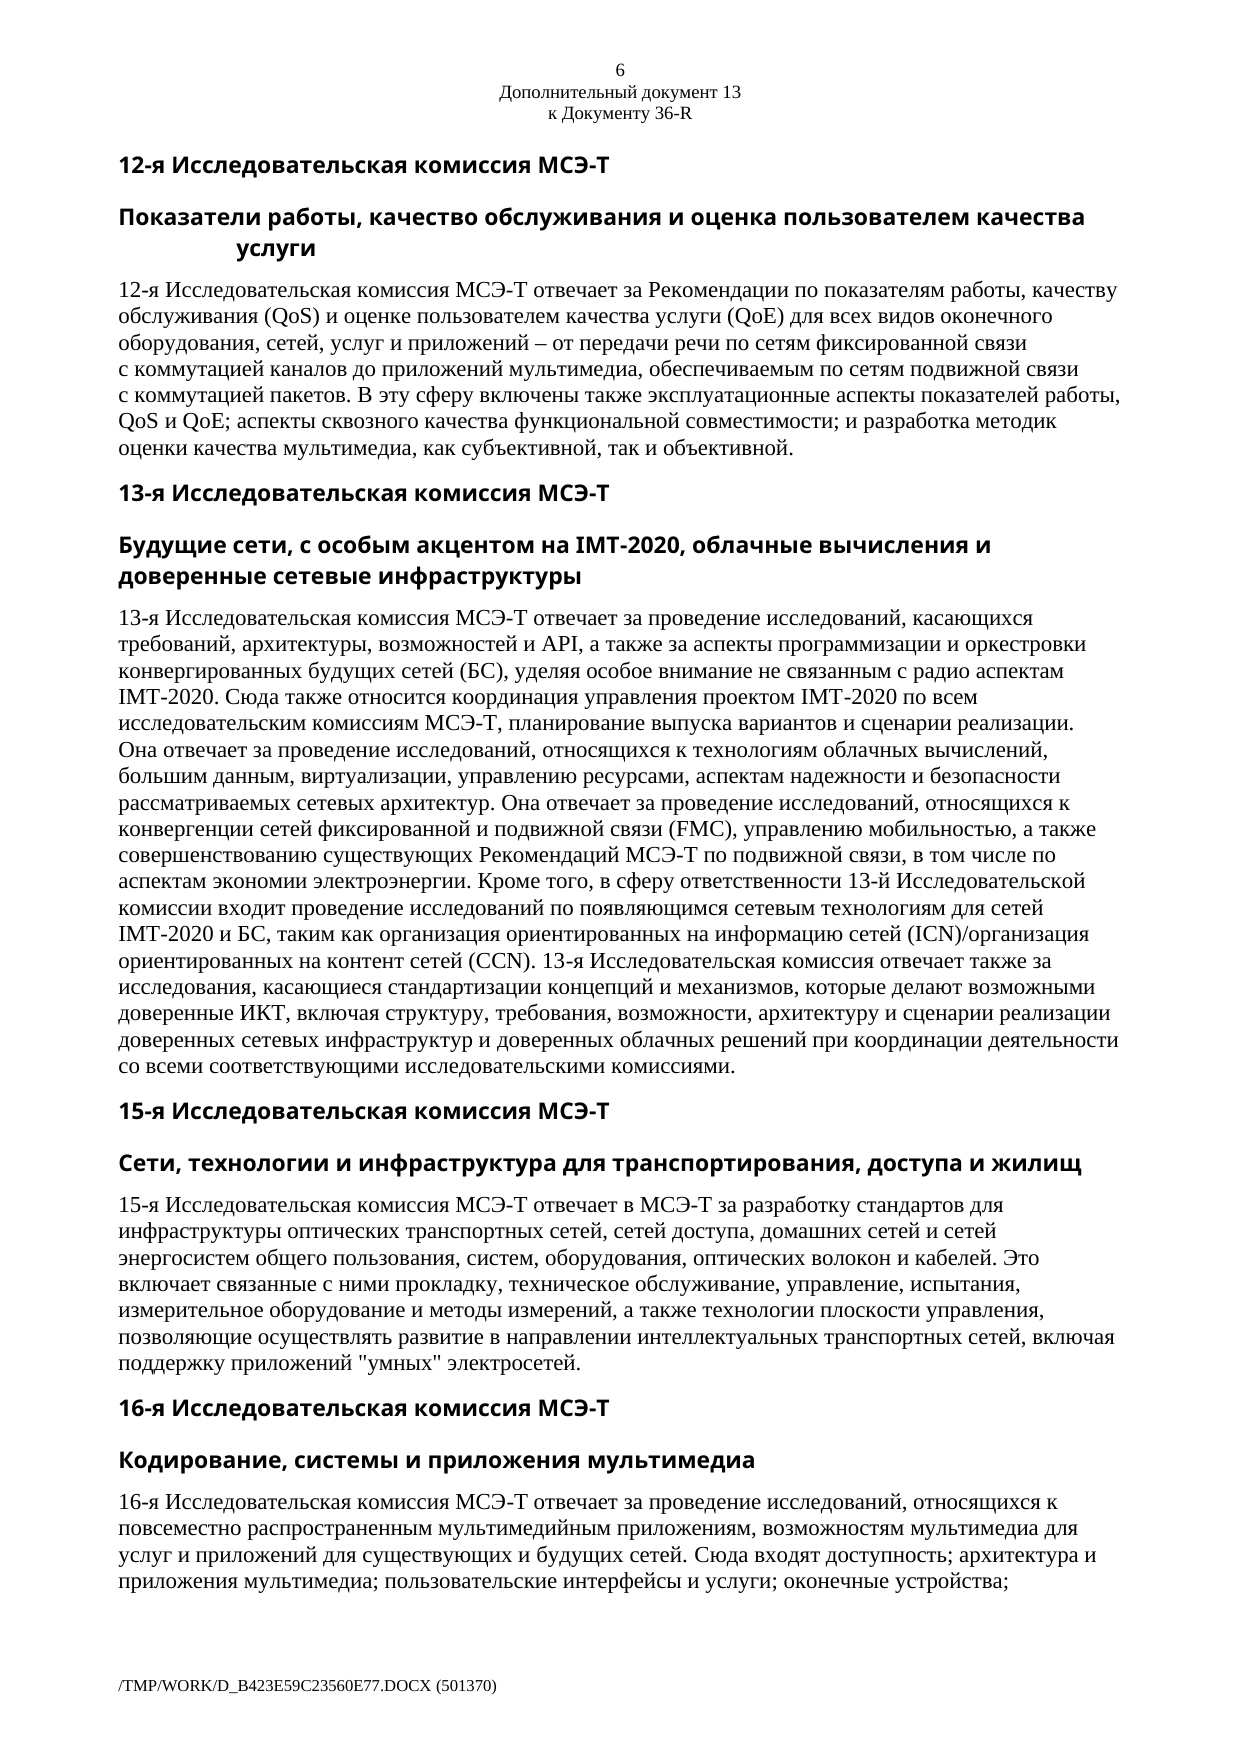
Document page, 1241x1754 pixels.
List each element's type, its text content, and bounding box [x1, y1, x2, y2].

subtitle 16-я Исследовательская комиссия МСЭ-Т [118, 1392, 1122, 1423]
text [118, 1488, 1122, 1593]
text 15-я Исследовательская комиссия МСЭ-T отвечает в МСЭ-Т за разработку стандартов для инфраструктуры оптических транспортных сетей, сетей доступа, домашних сетей и сетей энергосистем общего пользования, систем, оборудования, оптических волокон и кабелей. Это включает связанные с ними прокладку, техническое обслуживание, управление, испытания, измерительное оборудование и методы измерений, а также технологии плоскости управления, позволяющие осуществлять развитие в направлении интеллектуальных транспортных сетей, включая поддержку приложений "умных" электросетей. [118, 1191, 1122, 1375]
subtitle Показатели работы, качество обслуживания и оценка пользователем качества услуги [118, 201, 1122, 263]
subtitle Кодирование, системы и приложения мультимедиа [118, 1444, 1122, 1475]
text 12-я Исследовательская комиссия МСЭ-Т отвечает за Рекомендации по показателям работы, качеству обслуживания (QoS) и оценке пользователем качества услуги (QoE) для всех видов оконечного оборудования, сетей, услуг и приложений – от передачи речи по сетям фиксированной связи с коммутацией каналов до приложений мультимедиа, обеспечиваемым по сетям подвижной связи с коммутацией пакетов. В эту сферу включены также эксплуатационные аспекты показателей работы, QoS и QoE; аспекты сквозного качества функциональной совместимости; и разработка методик оценки качества мультимедиа, как субъективной, так и объективной. [118, 276, 1122, 460]
text 13-я Исследовательская комиссия МСЭ-Т отвечает за проведение исследований, касающихся требований, архитектуры, возможностей и API, а также за аспекты программизации и оркестровки конвергированных будущих сетей (БС), уделяя особое внимание не связанным с радио аспектам IMT-2020. Сюда также относится координация управления проектом IMT-2020 по всем исследовательским комиссиям МСЭ-Т, планирование выпуска вариантов и сценарии реализации. Она отвечает за проведение исследований, относящихся к технологиям облачных вычислений, большим данным, виртуализации, управлению ресурсами, аспектам надежности и безопасности рассматриваемых сетевых архитектур. Она отвечает за проведение исследований, относящихся к конвергенции сетей фиксированной и подвижной связи (FMC), управлению мобильностью, а также совершенствованию существующих Рекомендаций МСЭ-Т по подвижной связи, в том числе по аспектам экономии электроэнергии. Кроме того, в сферу ответственности 13-й Исследовательской комиссии входит проведение исследований по появляющимся сетевым технологиям для сетей IMT-2020 и БС, таким как организация ориентированных на информацию сетей (ICN)/организация ориентированных на контент сетей (CCN). 13-я Исследовательская комиссия отвечает также за исследования, касающиеся стандартизации концепций и механизмов, которые делают возможными доверенные ИКТ, включая структуру, требования, возможности, архитектуру и сценарии реализации доверенных сетевых инфраструктур и доверенных облачных решений при координации деятельности со всеми соответствующими исследовательскими комиссиями. [118, 604, 1122, 1078]
subtitle Будущие сети, с особым акцентом на IMT-2020, облачные вычисления и доверенные сетевые инфраструктуры [118, 529, 1122, 592]
subtitle Сети, технологии и инфраструктура для транспортирования, доступа и жилищ [118, 1147, 1122, 1178]
subtitle 13-я Исследовательская комиссия МСЭ-Т [118, 477, 1122, 508]
subtitle 12-я Исследовательская комиссия МСЭ-Т [118, 149, 1122, 180]
subtitle 15-я Исследовательская комиссия МСЭ-Т [118, 1095, 1122, 1126]
